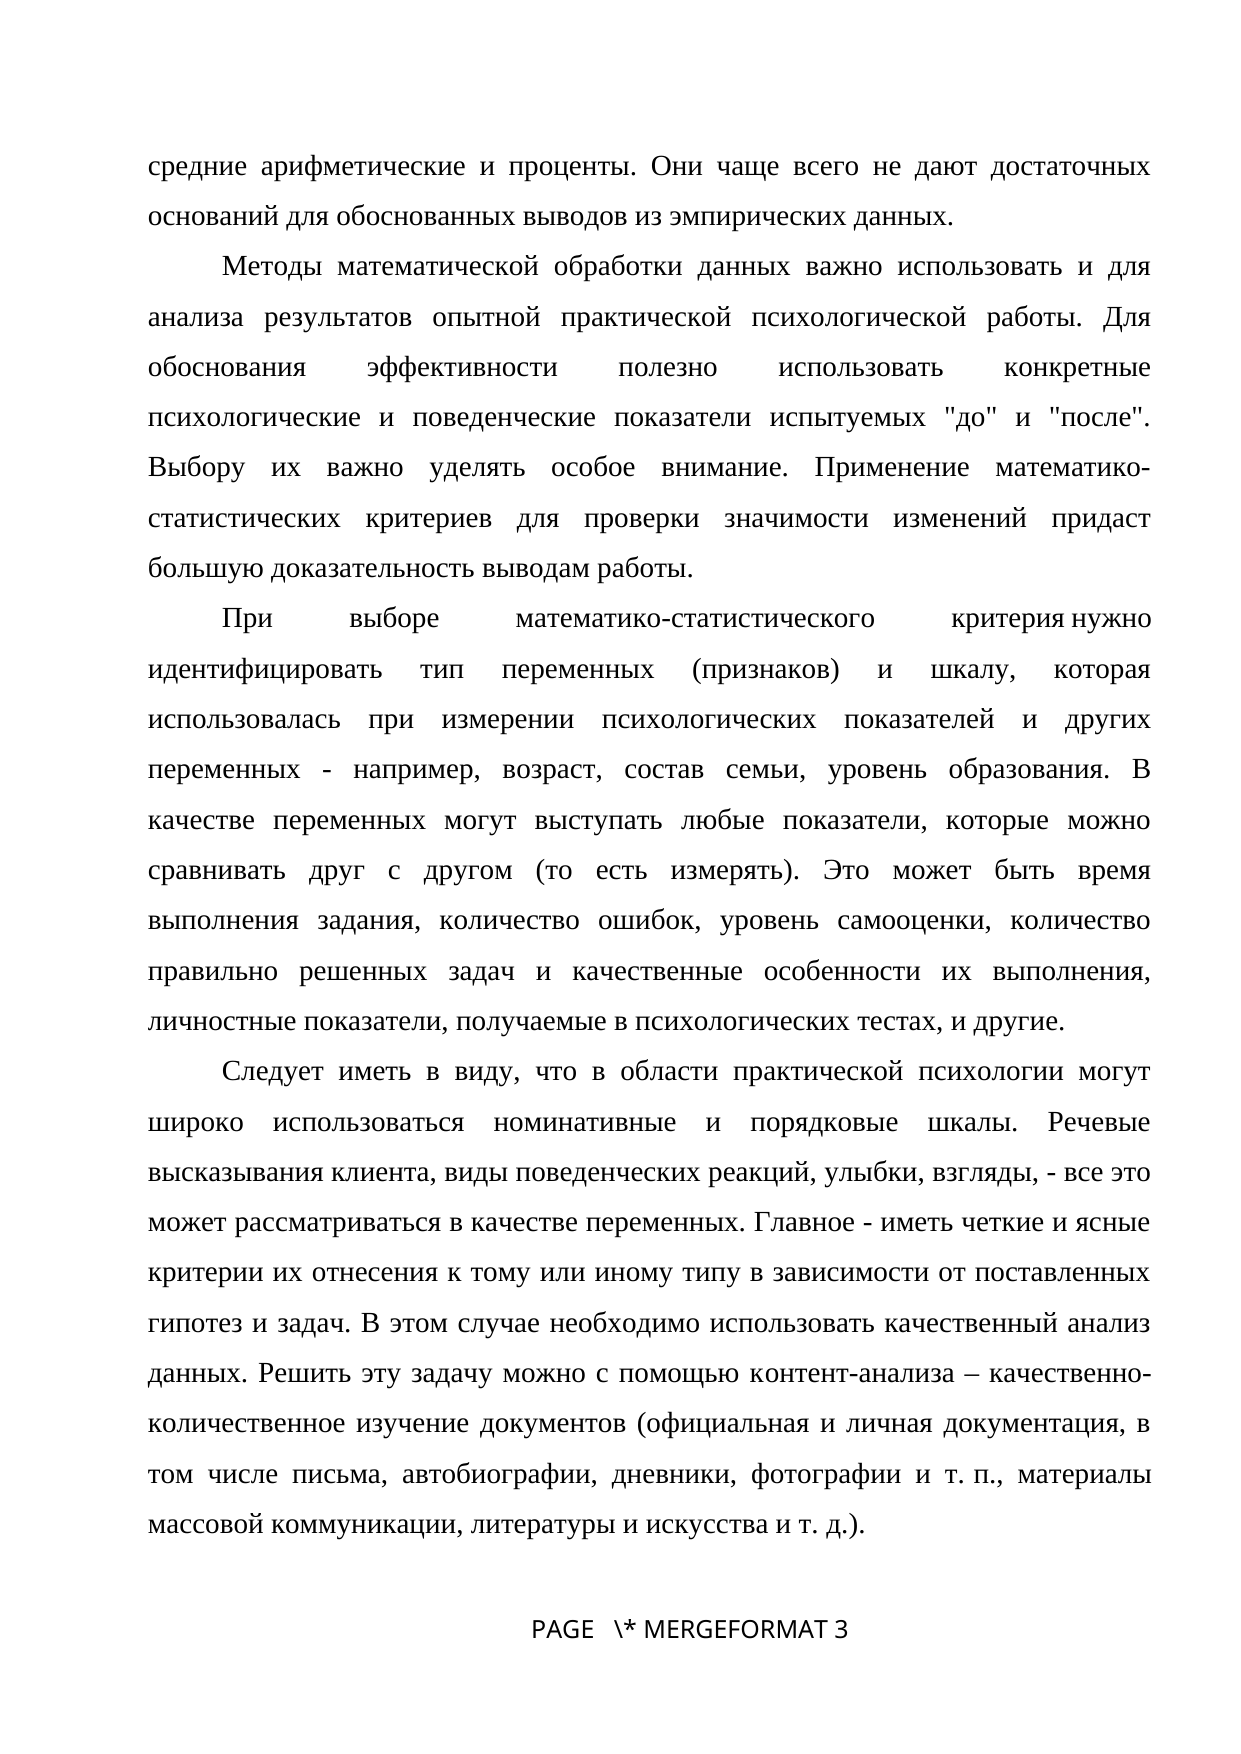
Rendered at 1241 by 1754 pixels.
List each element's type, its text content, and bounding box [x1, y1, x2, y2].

text При выборе математико-статистического критерия нужно идентифицировать тип переменных (признаков) и шкалу, которая использовалась при измерении психологических показателей и других переменных - например, возраст, состав семьи, уровень образования. В качестве переменных могут выступать любые показатели, которые можно сравнивать друг с другом (то есть измерять). Это может быть время выполнения задания, количество ошибок, уровень самооценки, количество правильно решенных задач и качественные особенности их выполнения, личностные показатели, получаемые в психологических тестах, и другие. [148, 601, 1152, 1037]
text Методы математической обработки данных важно использовать и для анализа результатов опытной практической психологической работы. Для обоснования эффективности полезно использовать конкретные психологические и поведенческие показатели испытуемых "до" и "после". Выбору их важно уделять особое внимание. Применение математико-статистических критериев для проверки значимости изменений придаст большую доказательность выводам работы. [148, 248, 1152, 584]
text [148, 148, 1152, 232]
text Следует иметь в виду, что в области практической психологии могут широко использоваться номинативные и порядковые шкалы. Речевые высказывания клиента, виды поведенческих реакций, улыбки, взгляды, - все это может рассматриваться в качестве переменных. Главное - иметь четкие и ясные критерии их отнесения к тому или иному типу в зависимости от поставленных гипотез и задач. В этом случае необходимо использовать качественный анализ данных. Решить эту задачу можно с помощью контент-анализа – качественно-количественное изучение документов (официальная и личная документация, в том числе письма, автобиографии, дневники, фотографии и т. п., материалы массовой коммуникации, литературы и искусства и т. д.). [148, 1053, 1152, 1540]
